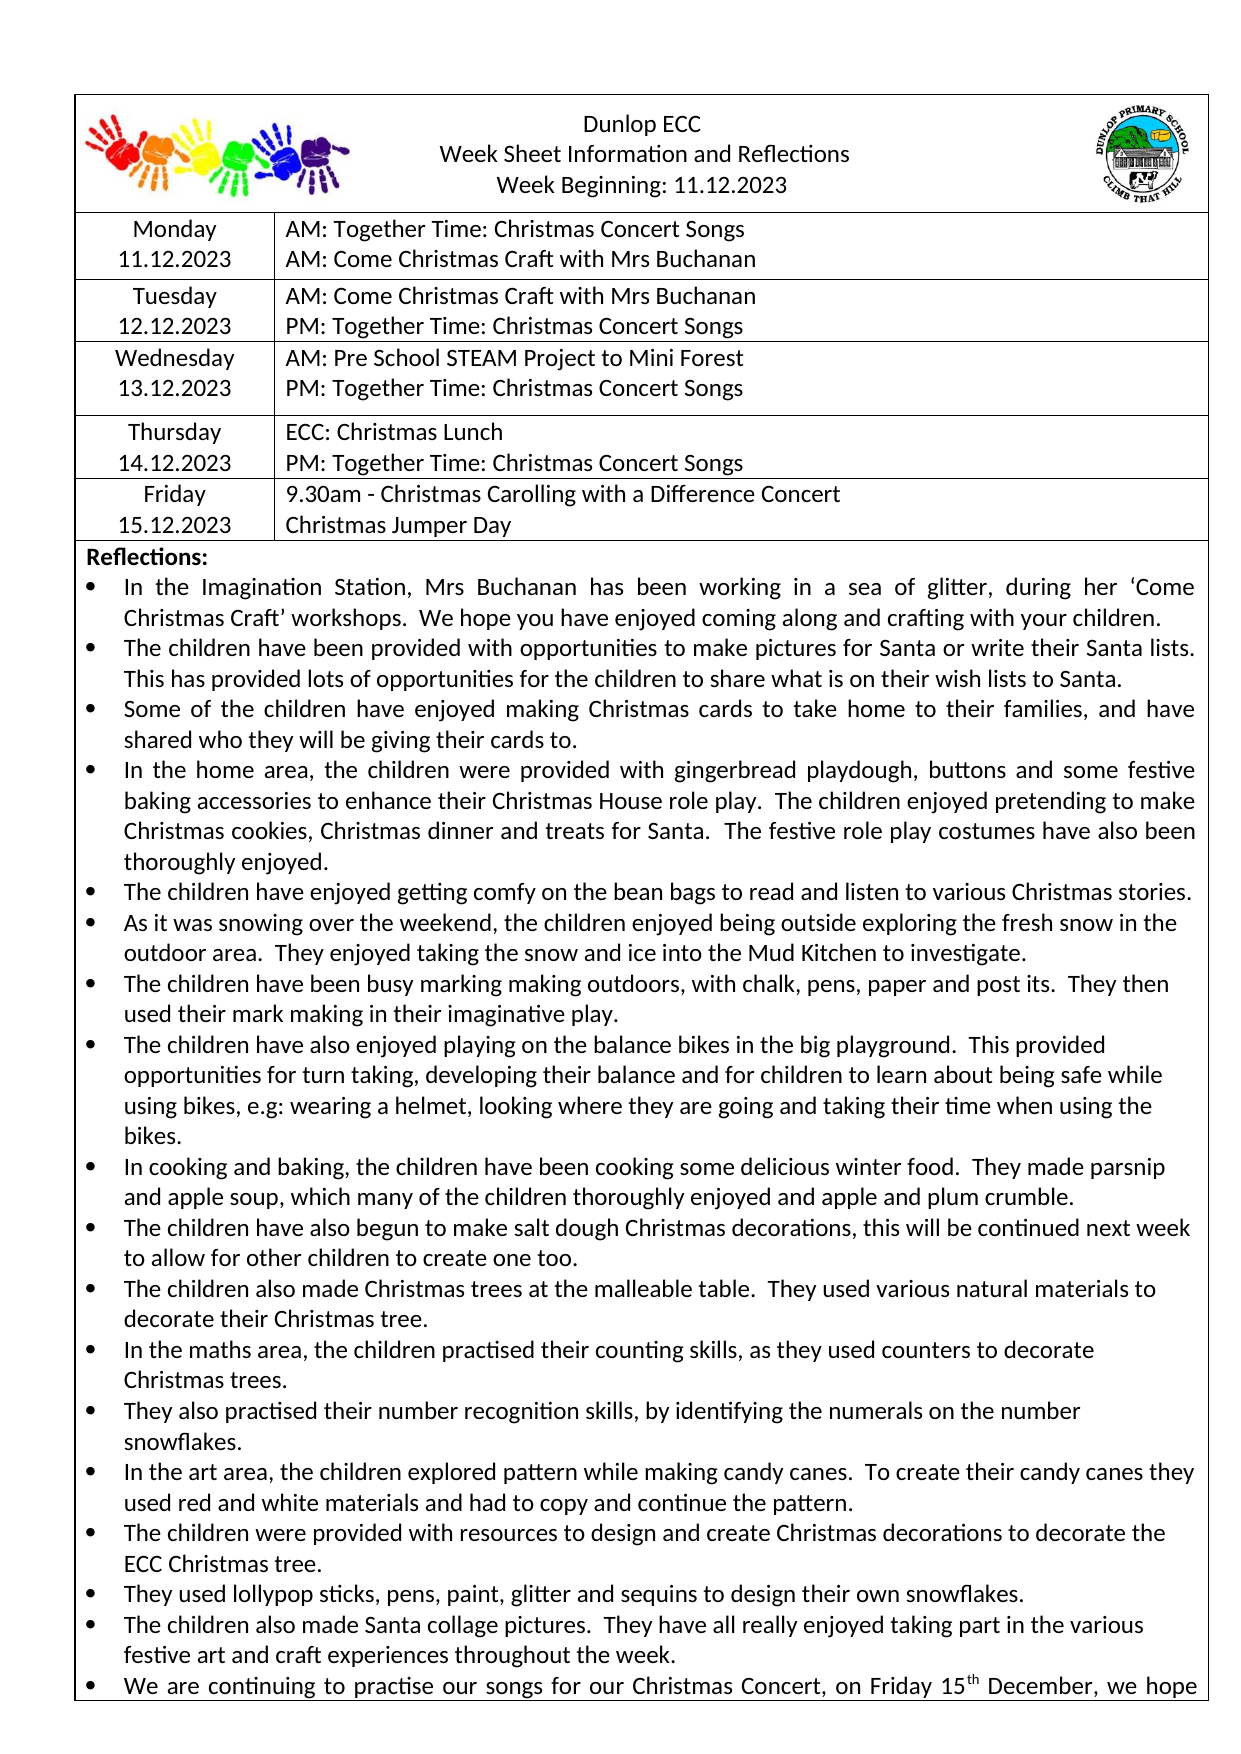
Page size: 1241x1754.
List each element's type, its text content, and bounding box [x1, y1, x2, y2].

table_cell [76, 541, 1208, 1700]
table_cell Friday 15.12.2023 [76, 479, 274, 539]
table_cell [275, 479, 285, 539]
table_cell Thursday 14.12.2023 [76, 416, 274, 477]
table_header Dunlop ECC Week Sheet Information and Reflections Week Beginning: 11.12.2023 [76, 95, 1208, 212]
picture [80, 104, 352, 211]
table_cell Wednesday 13.12.2023 [76, 342, 274, 415]
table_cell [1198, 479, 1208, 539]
table_cell Tuesday 12.12.2023 [76, 280, 274, 341]
table_cell AM: Together Time: Christmas Concert Songs AM: Come Christmas Craft with Mrs Buchanan [275, 213, 1208, 279]
table_cell AM: Come Christmas Craft with Mrs Buchanan PM: Together Time: Christmas Concert Songs [275, 280, 1208, 341]
table_cell AM: Pre School STEAM Project to Mini Forest PM: Together Time: Christmas Concert Songs [275, 342, 1208, 415]
picture [1092, 104, 1192, 204]
table_cell Monday 11.12.2023 [76, 213, 274, 279]
table_cell ECC: Christmas Lunch PM: Together Time: Christmas Concert Songs [275, 416, 1208, 477]
